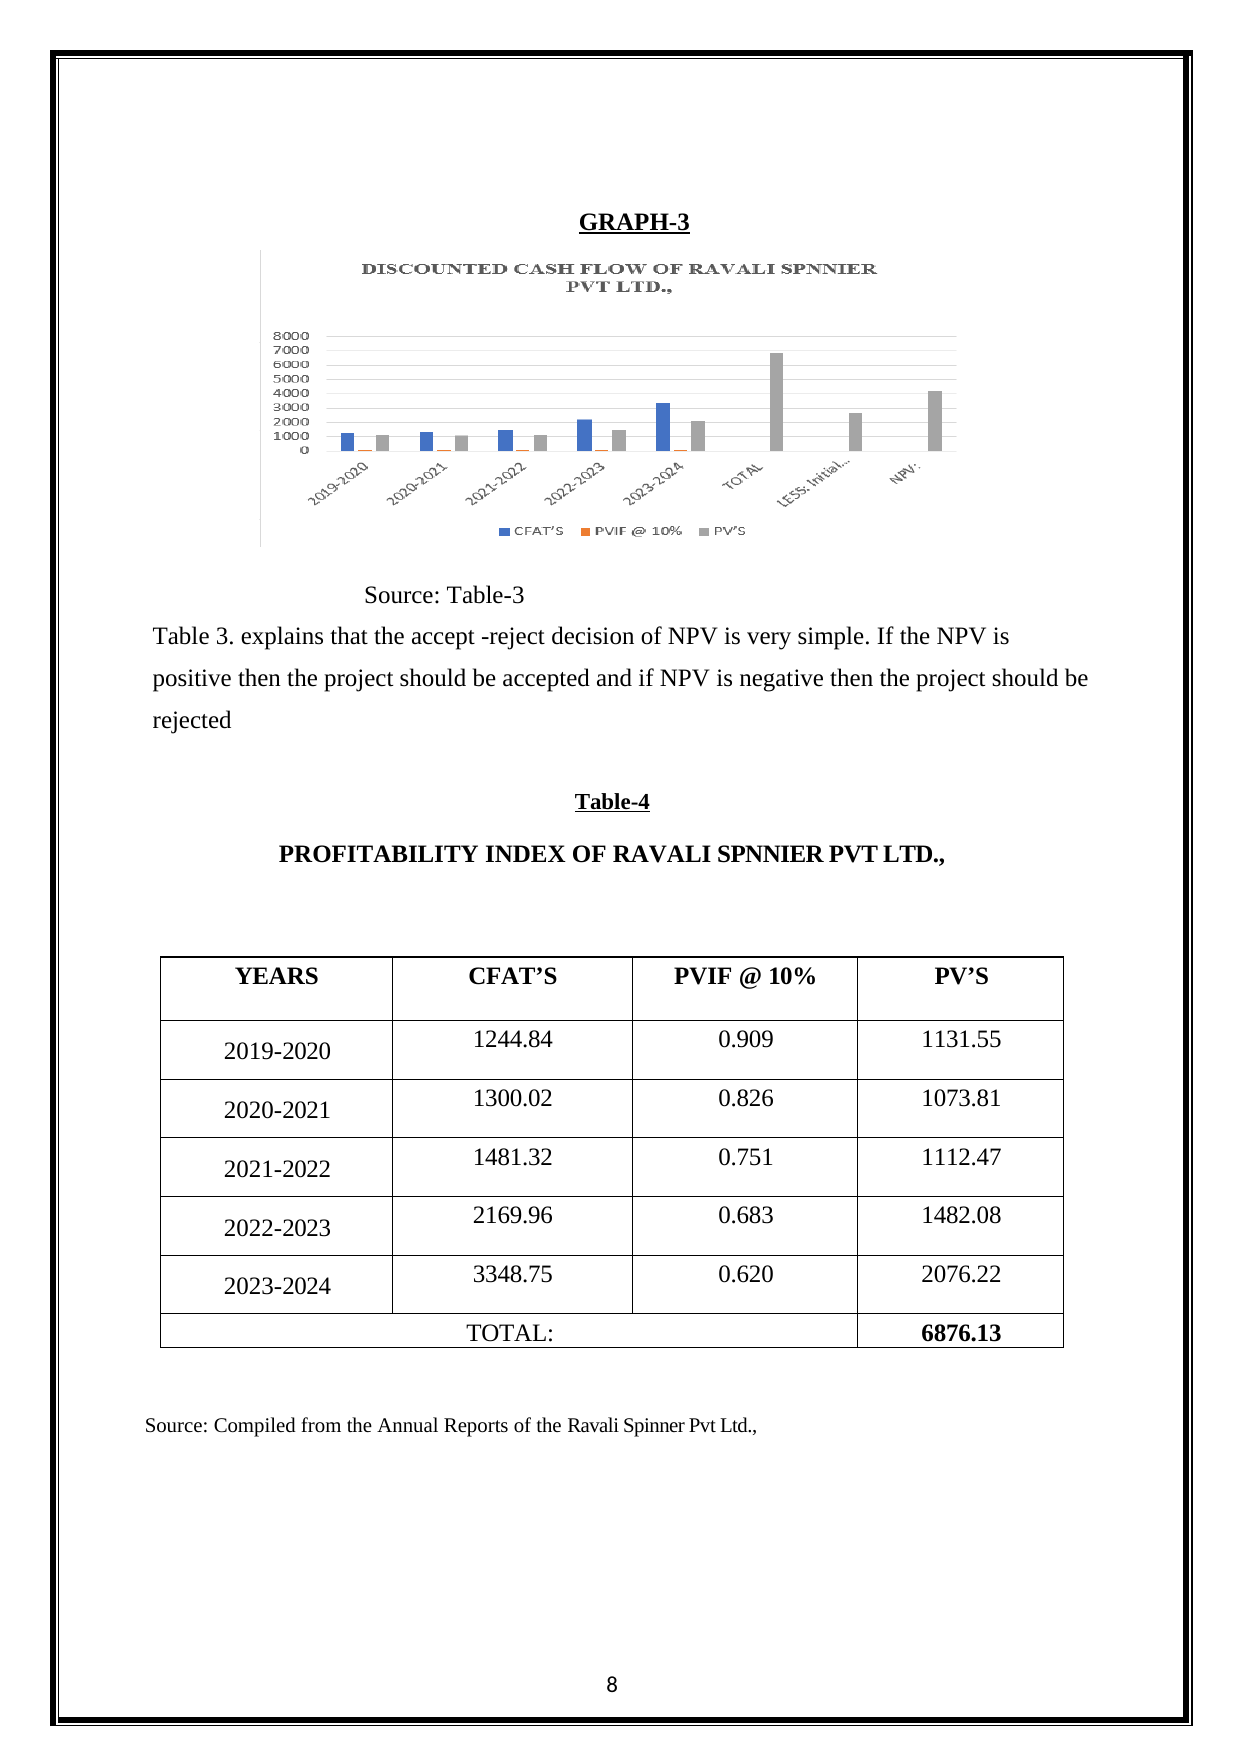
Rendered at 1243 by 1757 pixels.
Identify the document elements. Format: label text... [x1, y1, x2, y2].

text Table 3. explains that the accept -reject decision of NPV is very simple. If the NPV is positive then the project should be accepted and if NPV is negative then the project should be rejected [151, 621, 1094, 733]
table_cell 0.751 [633, 1138, 857, 1196]
table_cell 3348.75 [393, 1256, 632, 1313]
text Table-4 [64, 788, 1159, 814]
table_cell 1481.32 [393, 1138, 632, 1196]
table_cell 2019-2020 [161, 1021, 392, 1079]
text PROFITABILITY INDEX OF RAVALI SPNNIER PVT LTD., [64, 839, 1159, 868]
table_cell 1073.81 [858, 1080, 1063, 1137]
table_header CFAT’S [393, 958, 632, 1019]
table_cell 6876.13 [858, 1314, 1063, 1347]
table_cell 1482.08 [858, 1197, 1063, 1255]
table_cell TOTAL: [161, 1314, 857, 1347]
table_cell 1300.02 [393, 1080, 632, 1137]
table_cell 0.826 [633, 1080, 857, 1137]
table_cell 0.909 [633, 1021, 857, 1079]
text Source: Table-3 [151, 580, 1094, 608]
table_cell 1244.84 [393, 1021, 632, 1079]
table_cell 2022-2023 [161, 1197, 392, 1255]
table_header YEARS [161, 958, 392, 1019]
text Source: Compiled from the Annual Reports of the Ravali Spinner Pvt Ltd., [64, 1413, 1159, 1437]
picture [259, 250, 972, 547]
table_cell 2169.96 [393, 1197, 632, 1255]
table_header PV’S [858, 958, 1063, 1019]
table_cell 1131.55 [858, 1021, 1063, 1079]
table_cell 2020-2021 [161, 1080, 392, 1137]
table_cell 2076.22 [858, 1256, 1063, 1313]
table_cell 0.620 [633, 1256, 857, 1313]
table_header PVIF @ 10% [633, 958, 857, 1019]
table_cell 1112.47 [858, 1138, 1063, 1196]
table_cell 2023-2024 [161, 1256, 392, 1313]
table_cell 2021-2022 [161, 1138, 392, 1196]
table_cell 0.683 [633, 1197, 857, 1255]
text GRAPH-3 [124, 207, 1144, 236]
